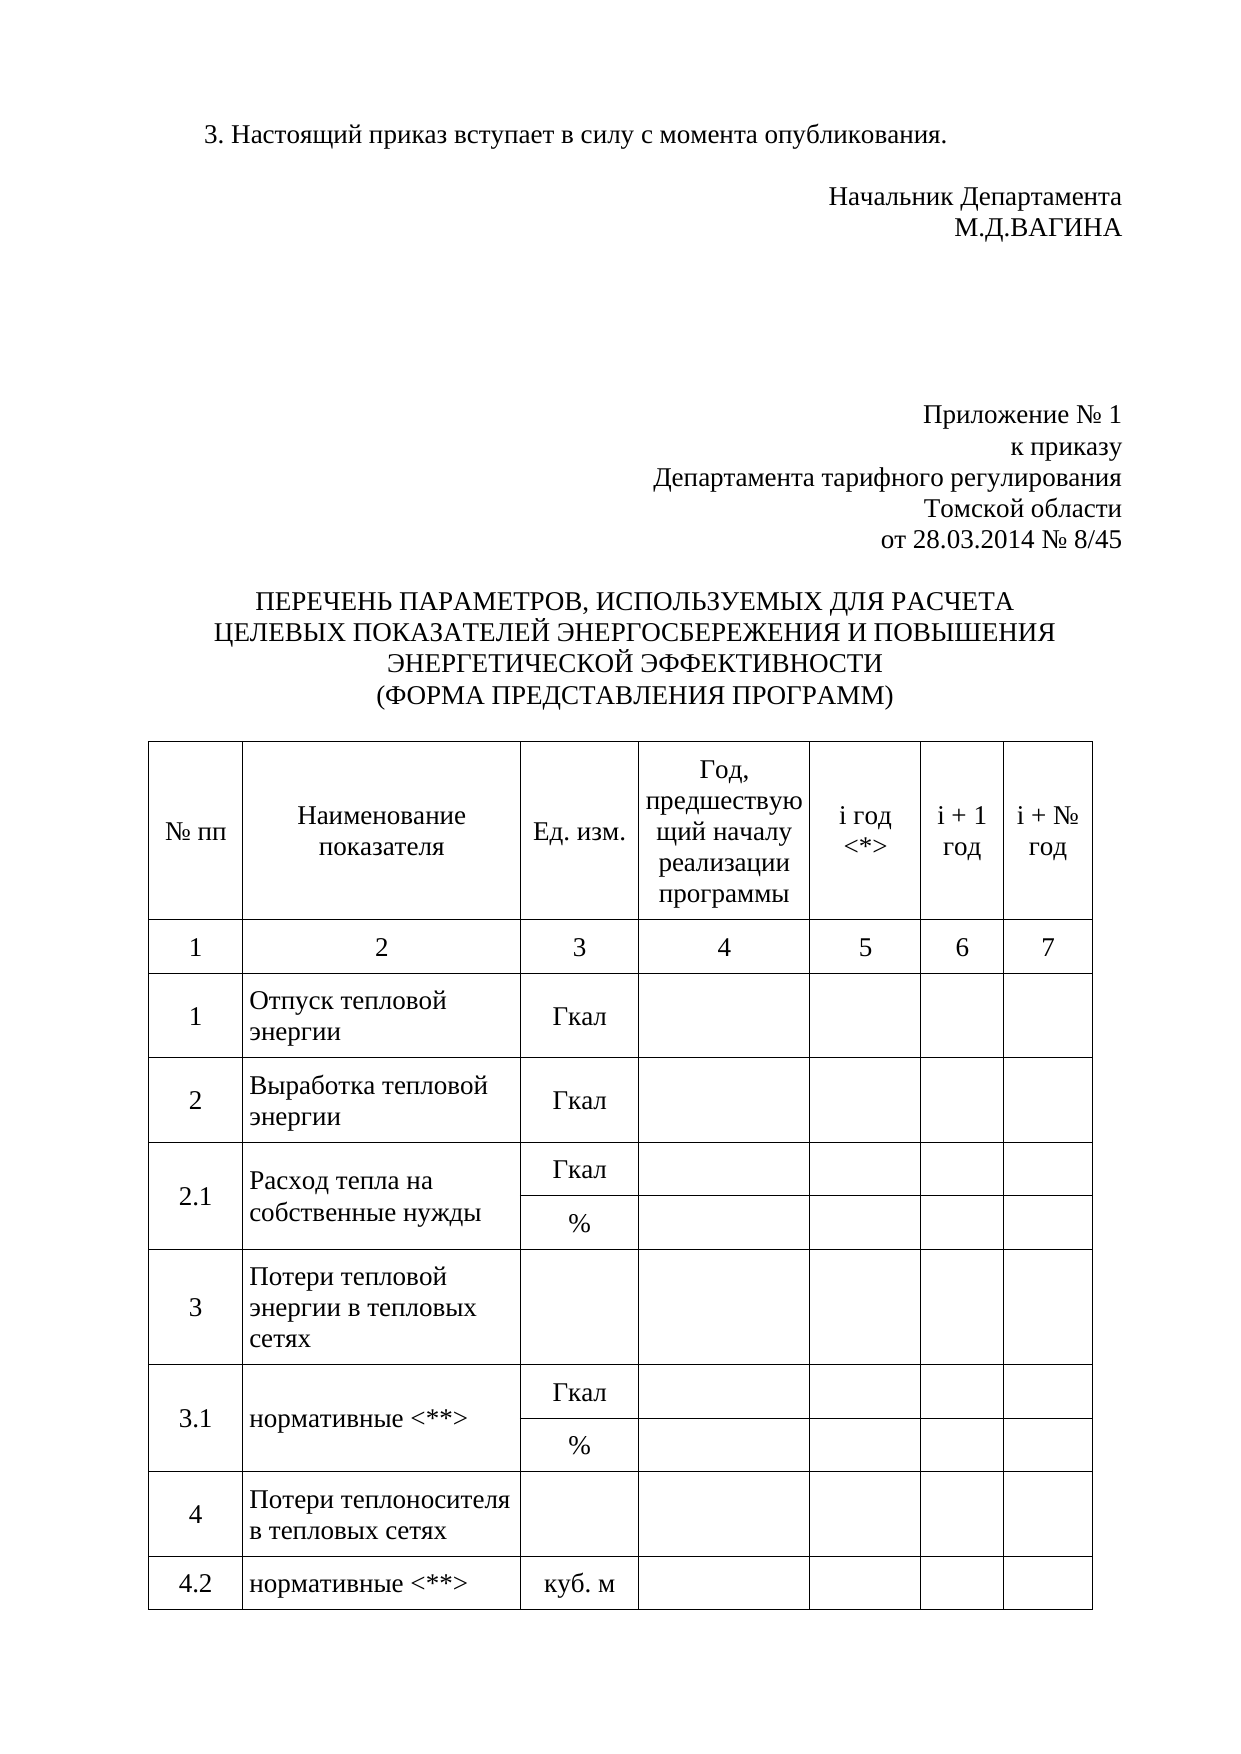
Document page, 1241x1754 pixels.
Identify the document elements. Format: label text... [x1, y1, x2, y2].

table_cell 1 [149, 920, 242, 972]
table_cell [921, 1058, 1003, 1142]
table_cell нормативные <**> [243, 1557, 520, 1609]
table_cell 4 [149, 1472, 242, 1556]
table_cell 1 [149, 974, 242, 1057]
table_cell [921, 1365, 1003, 1418]
table_cell [521, 1250, 638, 1364]
text 3. Настоящий приказ вступает в силу с момента опубликования. [148, 118, 1122, 149]
table_cell [921, 1419, 1003, 1471]
table_cell [639, 1196, 809, 1248]
table_cell куб. м [521, 1557, 638, 1609]
table_cell [1004, 974, 1092, 1057]
table_cell [810, 974, 920, 1057]
text к приказу [148, 429, 1122, 461]
table_cell [921, 1557, 1003, 1609]
table_cell [1004, 1472, 1092, 1556]
table_cell Расход тепла на собственные нужды [243, 1143, 520, 1248]
table_cell [921, 1472, 1003, 1556]
table_cell [810, 1143, 920, 1195]
table_cell [639, 1365, 809, 1418]
table_cell Гкал [521, 1365, 638, 1418]
table_cell % [521, 1196, 638, 1248]
table_header i год <*> [810, 742, 920, 919]
text ЦЕЛЕВЫХ ПОКАЗАТЕЛЕЙ ЭНЕРГОСБЕРЕЖЕНИЯ И ПОВЫШЕНИЯ [148, 616, 1122, 648]
table_cell [639, 1557, 809, 1609]
table_cell [1004, 1365, 1092, 1418]
text Начальник Департамента [148, 180, 1122, 212]
table_cell 2 [149, 1058, 242, 1142]
text (ФОРМА ПРЕДСТАВЛЕНИЯ ПРОГРАММ) [148, 679, 1122, 710]
table_cell [639, 1058, 809, 1142]
table_cell [639, 1143, 809, 1195]
table_cell [921, 1143, 1003, 1195]
table_cell [810, 1365, 920, 1418]
text М.Д.ВАГИНА [148, 212, 1122, 243]
text Приложение № 1 [148, 398, 1122, 429]
table_cell [1004, 1419, 1092, 1471]
table_cell 2 [243, 920, 520, 972]
table_cell Выработка тепловой энергии [243, 1058, 520, 1142]
table_cell [810, 1419, 920, 1471]
table_header i + № год [1004, 742, 1092, 919]
table_cell [810, 1058, 920, 1142]
text от 28.03.2014 № 8/45 [148, 523, 1122, 554]
table_header i + 1 год [921, 742, 1003, 919]
text ПЕРЕЧЕНЬ ПАРАМЕТРОВ, ИСПОЛЬЗУЕМЫХ ДЛЯ РАСЧЕТА [148, 585, 1122, 616]
text Томской области [148, 492, 1122, 523]
table_cell [921, 1196, 1003, 1248]
table_cell [921, 1250, 1003, 1364]
table_cell % [521, 1419, 638, 1471]
table_cell [1004, 1557, 1092, 1609]
table_header Год, предшествующий началу реализации программы [639, 742, 809, 919]
table_cell Отпуск тепловой энергии [243, 974, 520, 1057]
table_cell [810, 1472, 920, 1556]
table_cell [639, 1472, 809, 1556]
table_cell Потери тепловой энергии в тепловых сетях [243, 1250, 520, 1364]
text Департамента тарифного регулирования [148, 461, 1122, 492]
table_cell нормативные <**> [243, 1365, 520, 1471]
table_cell 6 [921, 920, 1003, 972]
table_cell [921, 974, 1003, 1057]
table_cell 3 [521, 920, 638, 972]
table_cell [1004, 1058, 1092, 1142]
table_cell [1004, 1250, 1092, 1364]
table_cell [521, 1472, 638, 1556]
text ЭНЕРГЕТИЧЕСКОЙ ЭФФЕКТИВНОСТИ [148, 648, 1122, 679]
table_cell [639, 1419, 809, 1471]
table_cell [810, 1557, 920, 1609]
table_cell [639, 974, 809, 1057]
table_cell [810, 1196, 920, 1248]
table_cell [1004, 1143, 1092, 1195]
table_header Наименование показателя [243, 742, 520, 919]
table_cell Гкал [521, 1058, 638, 1142]
table_header № пп [149, 742, 242, 919]
table_cell [810, 1250, 920, 1364]
table_cell 4 [639, 920, 809, 972]
table_cell 3 [149, 1250, 242, 1364]
table_header Ед. изм. [521, 742, 638, 919]
table_cell [1004, 1196, 1092, 1248]
table_cell Гкал [521, 1143, 638, 1195]
table_cell Гкал [521, 974, 638, 1057]
table_cell 7 [1004, 920, 1092, 972]
table_cell 2.1 [149, 1143, 242, 1248]
table_cell Потери теплоносителя в тепловых сетях [243, 1472, 520, 1556]
table_cell 4.2 [149, 1557, 242, 1609]
table_cell 5 [810, 920, 920, 972]
table_cell 3.1 [149, 1365, 242, 1471]
table_cell [639, 1250, 809, 1364]
